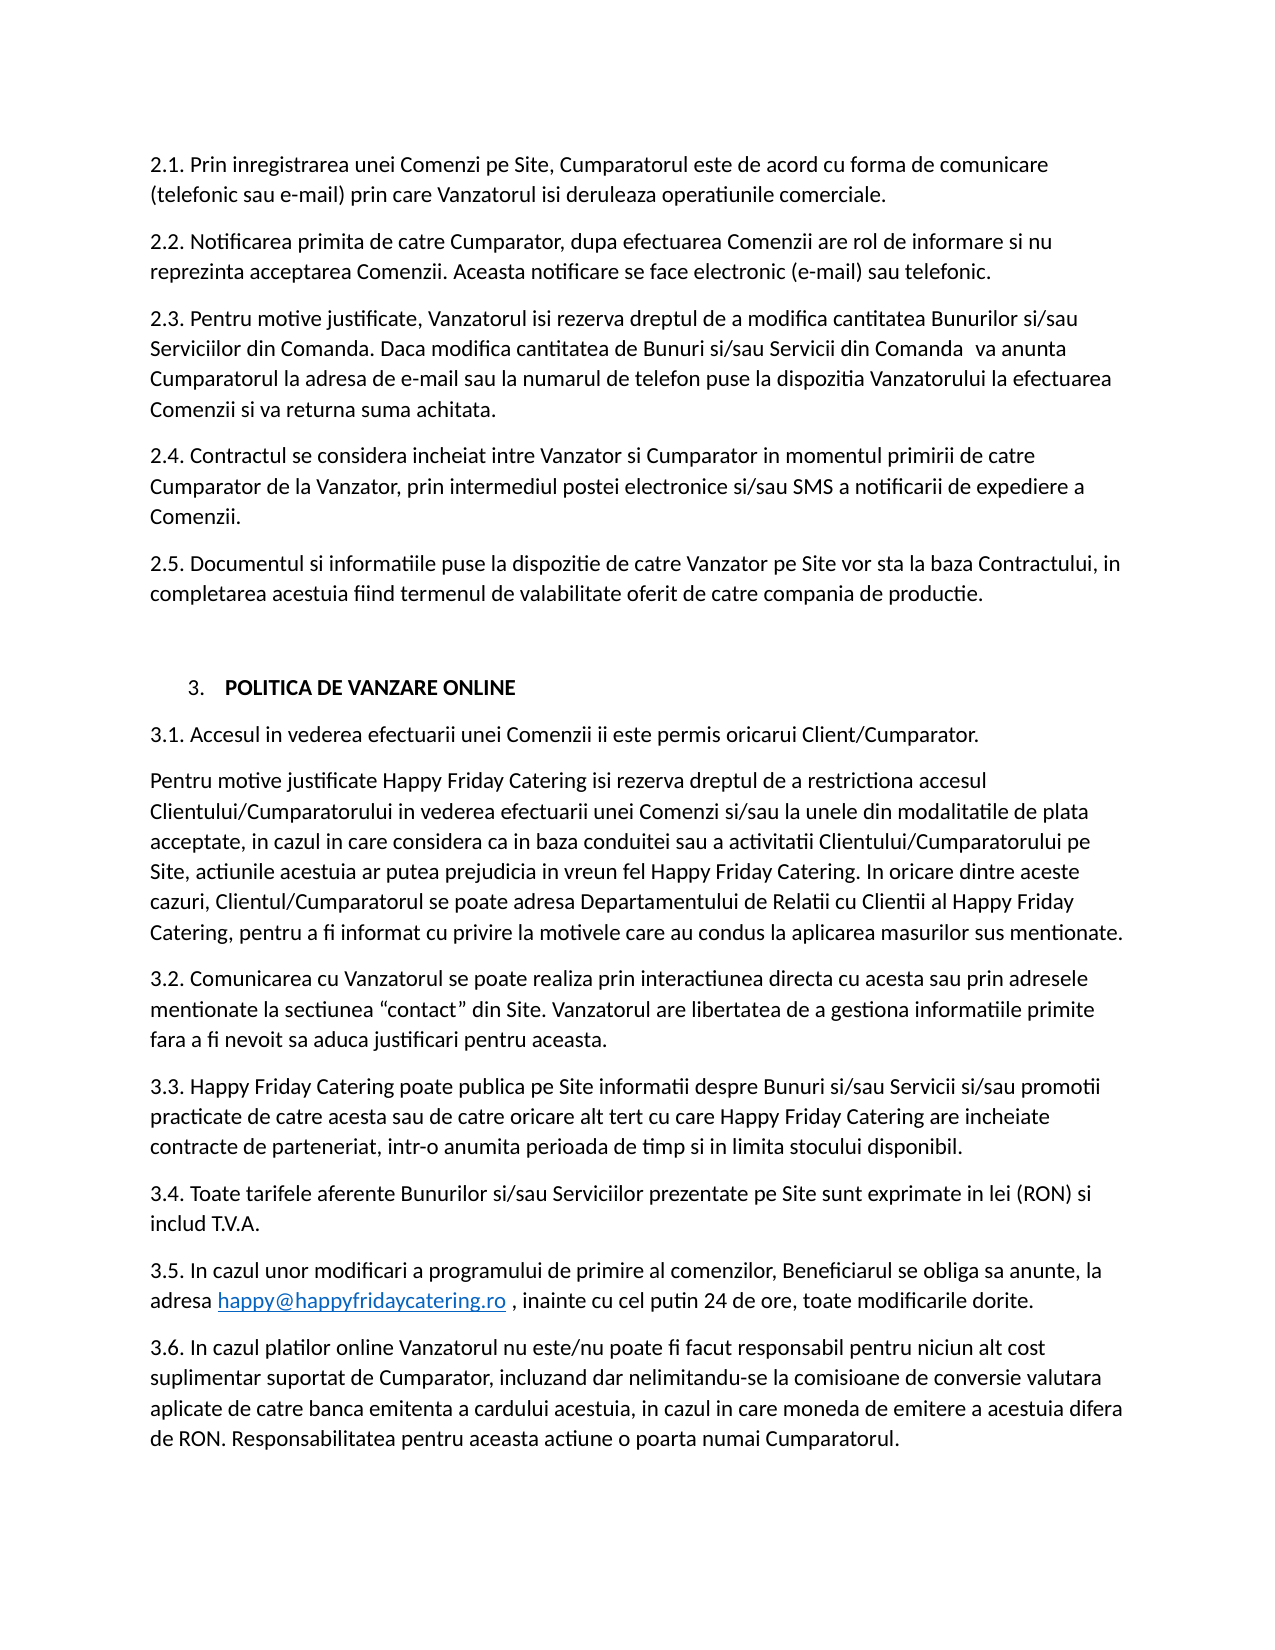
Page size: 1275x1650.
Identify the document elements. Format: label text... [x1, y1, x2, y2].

text 2.3. Pentru motive justificate, Vanzatorul isi rezerva dreptul de a modifica cantitatea Bunurilor si/sau Serviciilor din Comanda. Daca modifica cantitatea de Bunuri si/sau Servicii din Comanda va anunta Cumparatorul la adresa de e-mail sau la numarul de telefon puse la dispozitia Vanzatorului la efectuarea Comenzii si va returna suma achitata. [150, 304, 1125, 423]
text 3.4. Toate tarifele aferente Bunurilor si/sau Serviciilor prezentate pe Site sunt exprimate in lei (RON) si includ T.V.A. [150, 1179, 1125, 1237]
text 2.5. Documentul si informatiile puse la dispozitie de catre Vanzator pe Site vor sta la baza Contractului, in completarea acestuia fiind termenul de valabilitate oferit de catre compania de productie. [150, 549, 1125, 607]
text 3.1. Accesul in vederea efectuarii unei Comenzii ii este permis oricarui Client/Cumparator. [150, 720, 1125, 748]
text 2.4. Contractul se considera incheiat intre Vanzator si Cumparator in momentul primirii de catre Cumparator de la Vanzator, prin intermediul postei electronice si/sau SMS a notificarii de expediere a Comenzii. [150, 442, 1125, 530]
text 2.2. Notificarea primita de catre Cumparator, dupa efectuarea Comenzii are rol de informare si nu reprezinta acceptarea Comenzii. Aceasta notificare se face electronic (e-mail) sau telefonic. [150, 227, 1125, 285]
text 3.2. Comunicarea cu Vanzatorul se poate realiza prin interactiunea directa cu acesta sau prin adresele mentionate la sectiunea “contact” din Site. Vanzatorul are libertatea de a gestiona informatiile primite fara a fi nevoit sa aduca justificari pentru aceasta. [150, 964, 1125, 1053]
text 3.6. In cazul platilor online Vanzatorul nu este/nu poate fi facut responsabil pentru niciun alt cost suplimentar suportat de Cumparator, incluzand dar nelimitandu-se la comisioane de conversie valutara aplicate de catre banca emitenta a cardului acestuia, in cazul in care moneda de emitere a acestuia difera de RON. Responsabilitatea pentru aceasta actiune o poarta numai Cumparatorul. [150, 1333, 1125, 1452]
text 2.1. Prin inregistrarea unei Comenzi pe Site, Cumparatorul este de acord cu forma de comunicare (telefonic sau e-mail) prin care Vanzatorul isi deruleaza operatiunile comerciale. [150, 150, 1125, 208]
text Pentru motive justificate Happy Friday Catering isi rezerva dreptul de a restrictiona accesul Clientului/Cumparatorului in vederea efectuarii unei Comenzi si/sau la unele din modalitatile de plata acceptate, in cazul in care considera ca in baza conduitei sau a activitatii Clientului/Cumparatorului pe Site, actiunile acestuia ar putea prejudicia in vreun fel Happy Friday Catering. In oricare dintre aceste cazuri, Clientul/Cumparatorul se poate adresa Departamentului de Relatii cu Clientii al Happy Friday Catering, pentru a fi informat cu privire la motivele care au condus la aplicarea masurilor sus mentionate. [150, 767, 1125, 946]
text 3.3. Happy Friday Catering poate publica pe Site informatii despre Bunuri si/sau Servicii si/sau promotii practicate de catre acesta sau de catre oricare alt tert cu care Happy Friday Catering are incheiate contracte de parteneriat, intr-o anumita perioada de timp si in limita stocului disponibil. [150, 1072, 1125, 1160]
list POLITICA DE VANZARE ONLINE [187, 673, 1125, 701]
text 3.5. In cazul unor modificari a programului de primire al comenzilor, Beneficiarul se obliga sa anunte, la adresa happy@happyfridaycatering.ro , inainte cu cel putin 24 de ore, toate modificarile dorite. [150, 1256, 1125, 1314]
